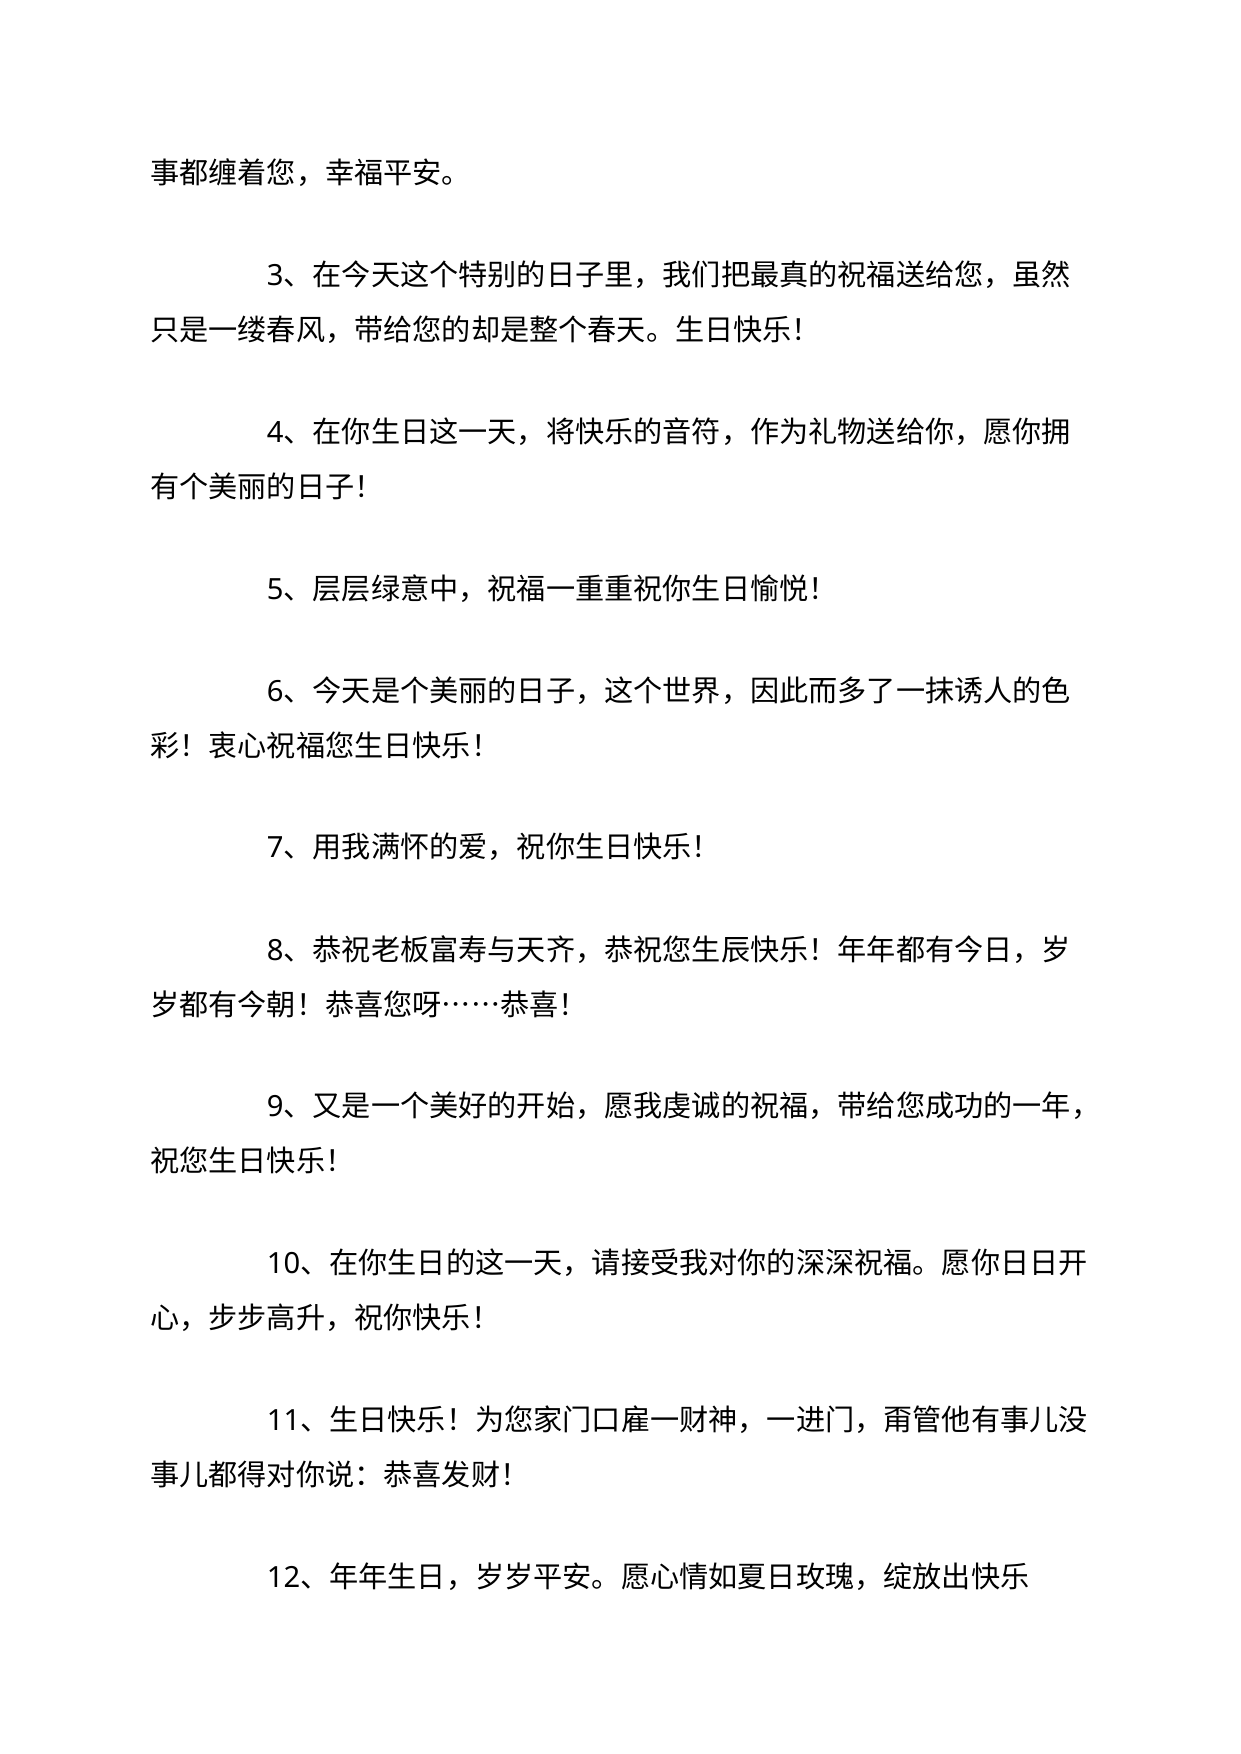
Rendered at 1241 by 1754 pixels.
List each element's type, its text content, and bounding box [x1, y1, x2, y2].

text 10、在你生日的这一天，请接受我对你的深深祝福。愿你日日开心，步步高升，祝你快乐！ [150, 1239, 1090, 1337]
text 11、生日快乐！为您家门口雇一财神，一进门，甭管他有事儿没事儿都得对你说：恭喜发财！ [150, 1396, 1090, 1494]
text 4、在你生日这一天，将快乐的音符，作为礼物送给你，愿你拥有个美丽的日子！ [150, 408, 1090, 506]
text 5、层层绿意中，祝福一重重祝你生日愉悦！ [150, 565, 1090, 608]
text 3、在今天这个特别的日子里，我们把最真的祝福送给您，虽然只是一缕春风，带给您的却是整个春天。生日快乐！ [150, 252, 1090, 349]
text 8、恭祝老板富寿与天齐，恭祝您生辰快乐！年年都有今日，岁岁都有今朝！恭喜您呀……恭喜！ [150, 926, 1090, 1023]
text 12、年年生日，岁岁平安。愿心情如夏日玫瑰，绽放出快乐 [150, 1553, 1090, 1596]
text 9、又是一个美好的开始，愿我虔诚的祝福，带给您成功的一年，祝您生日快乐！ [150, 1083, 1090, 1180]
text 6、今天是个美丽的日子，这个世界，因此而多了一抹诱人的色彩！衷心祝福您生日快乐！ [150, 667, 1090, 764]
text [150, 150, 1090, 192]
text 7、用我满怀的爱，祝你生日快乐！ [150, 824, 1090, 866]
